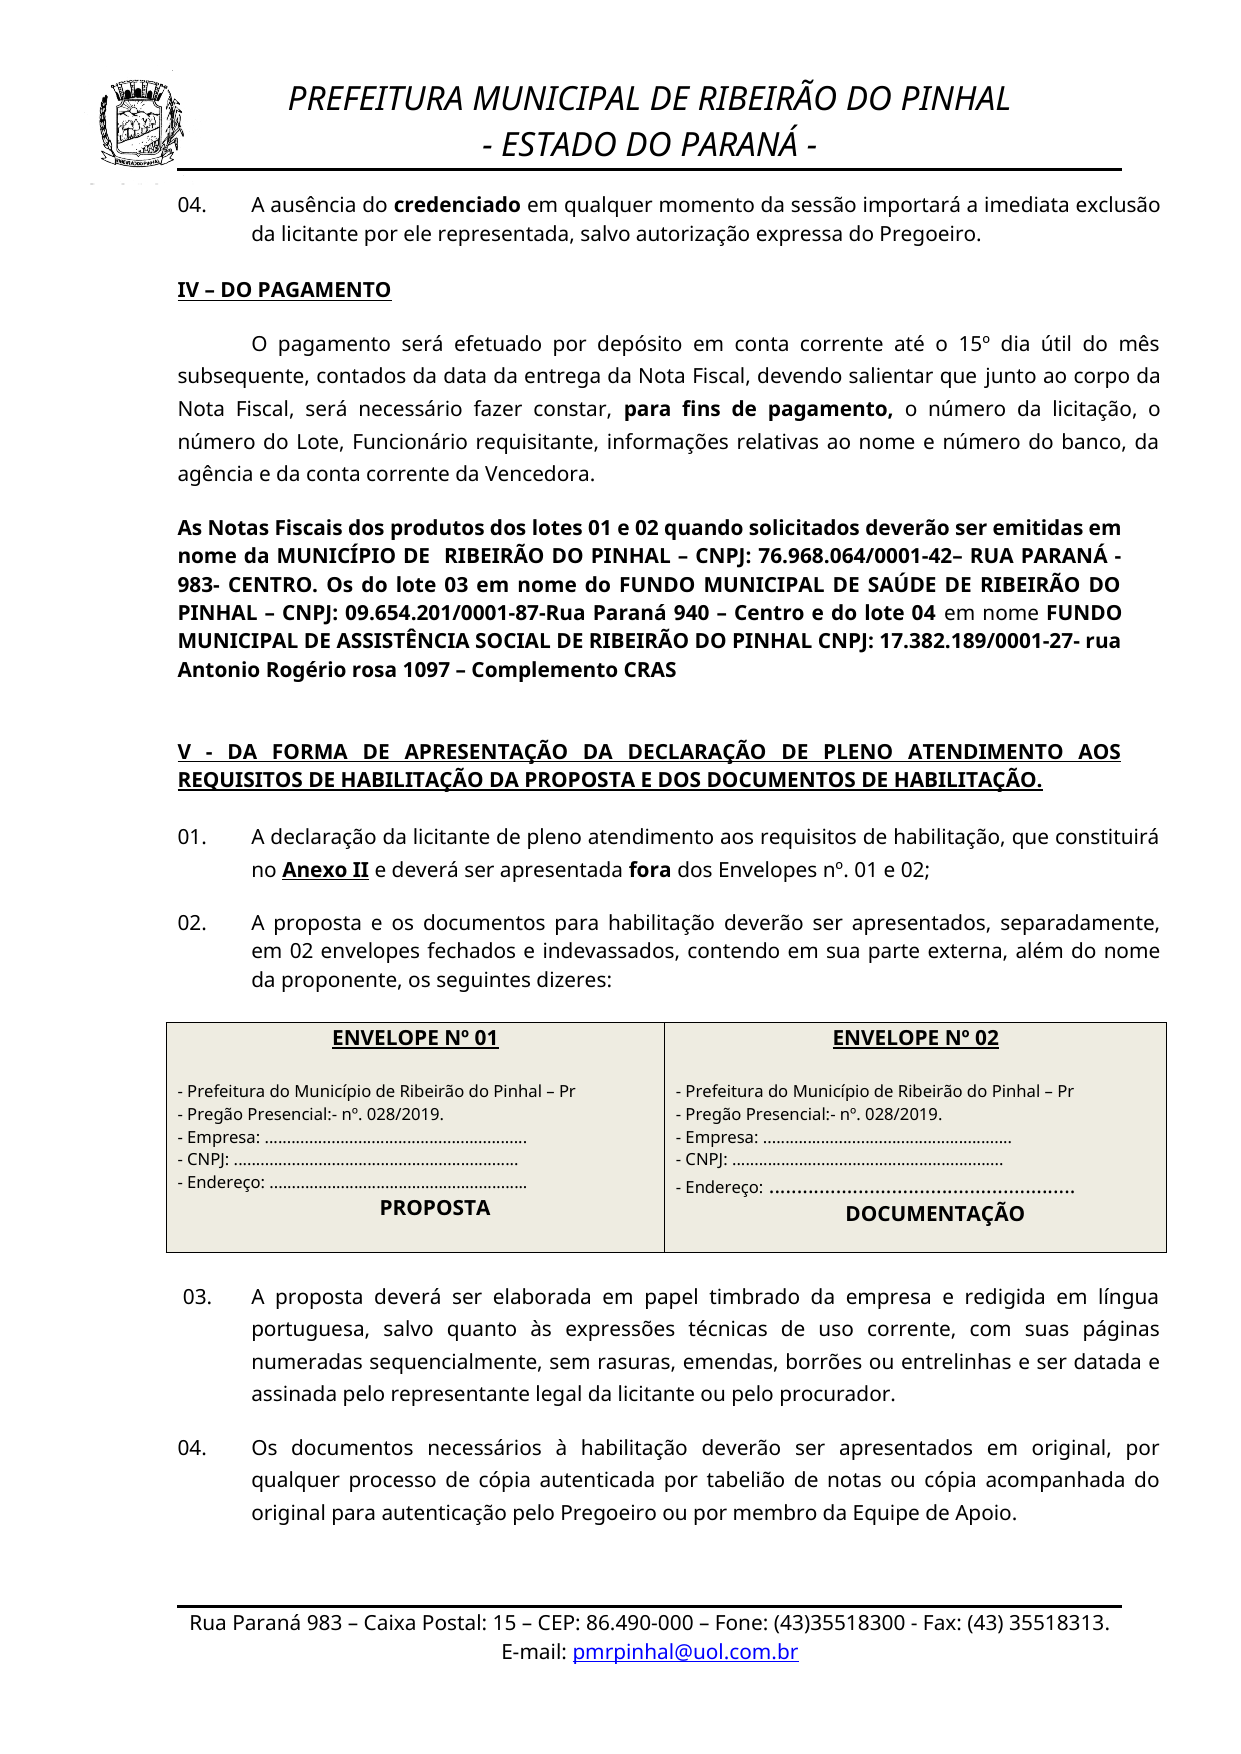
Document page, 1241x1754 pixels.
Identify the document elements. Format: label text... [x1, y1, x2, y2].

text 04. A ausência do credenciado em qualquer momento da sessão importará a imediata exclusão da licitante por ele representada, salvo autorização expressa do Pregoeiro. [177, 190, 1161, 247]
text O pagamento será efetuado por depósito em conta corrente até o 15º dia útil do mês subsequente, contados da data da entrega da Nota Fiscal, devendo salientar que junto ao corpo da Nota Fiscal, será necessário fazer constar, para fins de pagamento, o número da licitação, o número do Lote, Funcionário requisitante, informações relativas ao nome e número do banco, da agência e da conta corrente da Vencedora. [177, 329, 1161, 488]
text 03. A proposta deverá ser elaborada em papel timbrado da empresa e redigida em língua portuguesa, salvo quanto às expressões técnicas de uso corrente, com suas páginas numeradas sequencialmente, sem rasuras, emendas, borrões ou entrelinhas e ser datada e assinada pelo representante legal da licitante ou pelo procurador. [177, 1282, 1161, 1408]
text V - DA FORMA DE APRESENTAÇÃO DA DECLARAÇÃO DE PLENO ATENDIMENTO AOS REQUISITOS DE HABILITAÇÃO DA PROPOSTA E DOS DOCUMENTOS DE HABILITAÇÃO. [177, 737, 1122, 794]
table_header ENVELOPE Nº 02 - Prefeitura do Município de Ribeirão do Pinhal – Pr - Pregão Presencial:- nº. 028/2019. - Empresa: ........................................................ - CNPJ: ............................................................. - Endereço: ....................................................... DOCUMENTAÇÃO [665, 1023, 1166, 1252]
text 02. A proposta e os documentos para habilitação deverão ser apresentados, separadamente, em 02 envelopes fechados e indevassados, contendo em sua parte externa, além do nome da proponente, os seguintes dizeres: [177, 908, 1161, 993]
text IV – DO PAGAMENTO [177, 276, 1161, 304]
text 01. A declaração da licitante de pleno atendimento aos requisitos de habilitação, que constituirá no Anexo II e deverá ser apresentada fora dos Envelopes nº. 01 e 02; [177, 822, 1161, 883]
table_header ENVELOPE Nº 01 - Prefeitura do Município de Ribeirão do Pinhal – Pr - Pregão Presencial:- nº. 028/2019. - Empresa: ........................................................... - CNPJ: ................................................................ - Endereço: .......................................................... PROPOSTA [167, 1023, 664, 1252]
text As Notas Fiscais dos produtos dos lotes 01 e 02 quando solicitados deverão ser emitidas em nome da MUNICÍPIO DE RIBEIRÃO DO PINHAL – CNPJ: 76.968.064/0001-42– RUA PARANÁ -983- CENTRO. Os do lote 03 em nome do FUNDO MUNICIPAL DE SAÚDE DE RIBEIRÃO DO PINHAL – CNPJ: 09.654.201/0001-87-Rua Paraná 940 – Centro e do lote 04 em nome FUNDO MUNICIPAL DE ASSISTÊNCIA SOCIAL DE RIBEIRÃO DO PINHAL CNPJ: 17.382.189/0001-27- rua Antonio Rogério rosa 1097 – Complemento CRAS [177, 513, 1122, 683]
text 04. Os documentos necessários à habilitação deverão ser apresentados em original, por qualquer processo de cópia autenticada por tabelião de notas ou cópia acompanhada do original para autenticação pelo Pregoeiro ou por membro da Equipe de Apoio. [177, 1433, 1161, 1527]
picture [83, 65, 202, 185]
